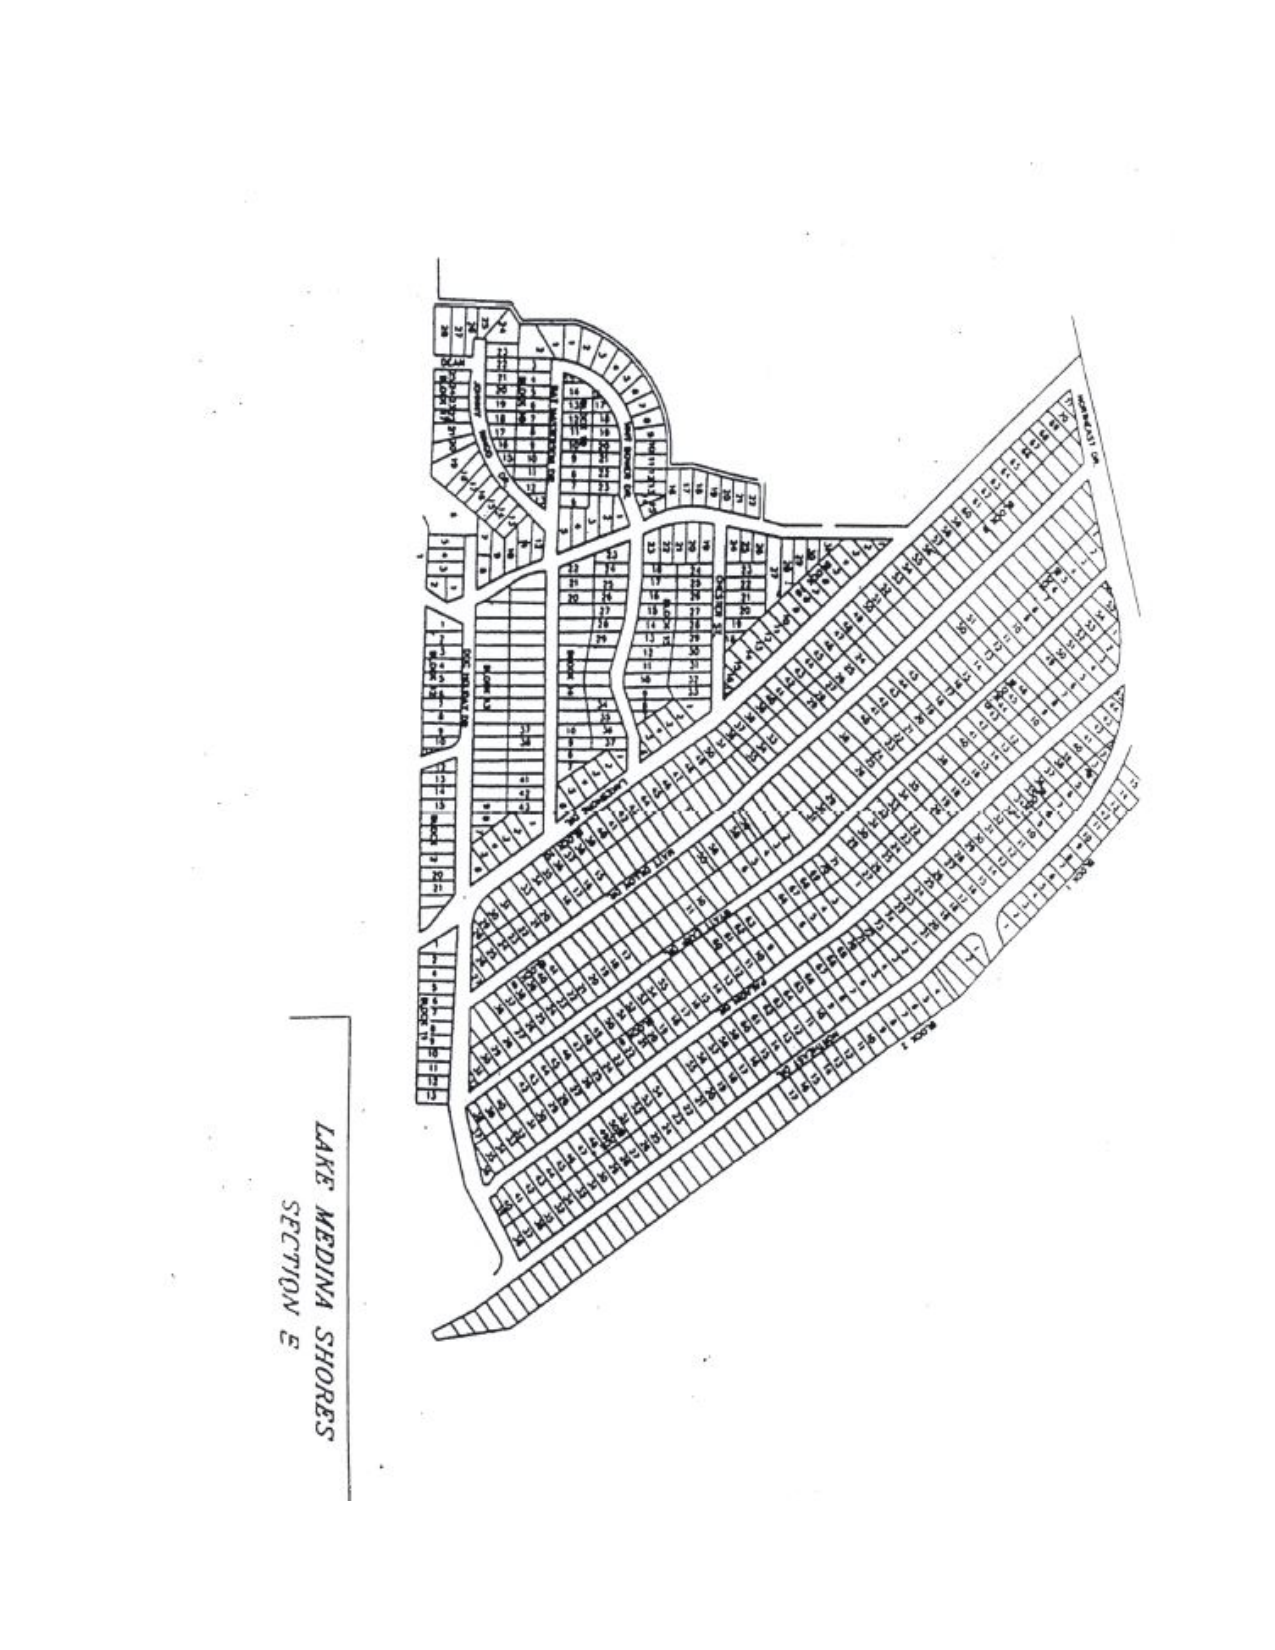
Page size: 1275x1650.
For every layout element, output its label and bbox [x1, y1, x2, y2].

picture [150, 150, 1207, 1501]
